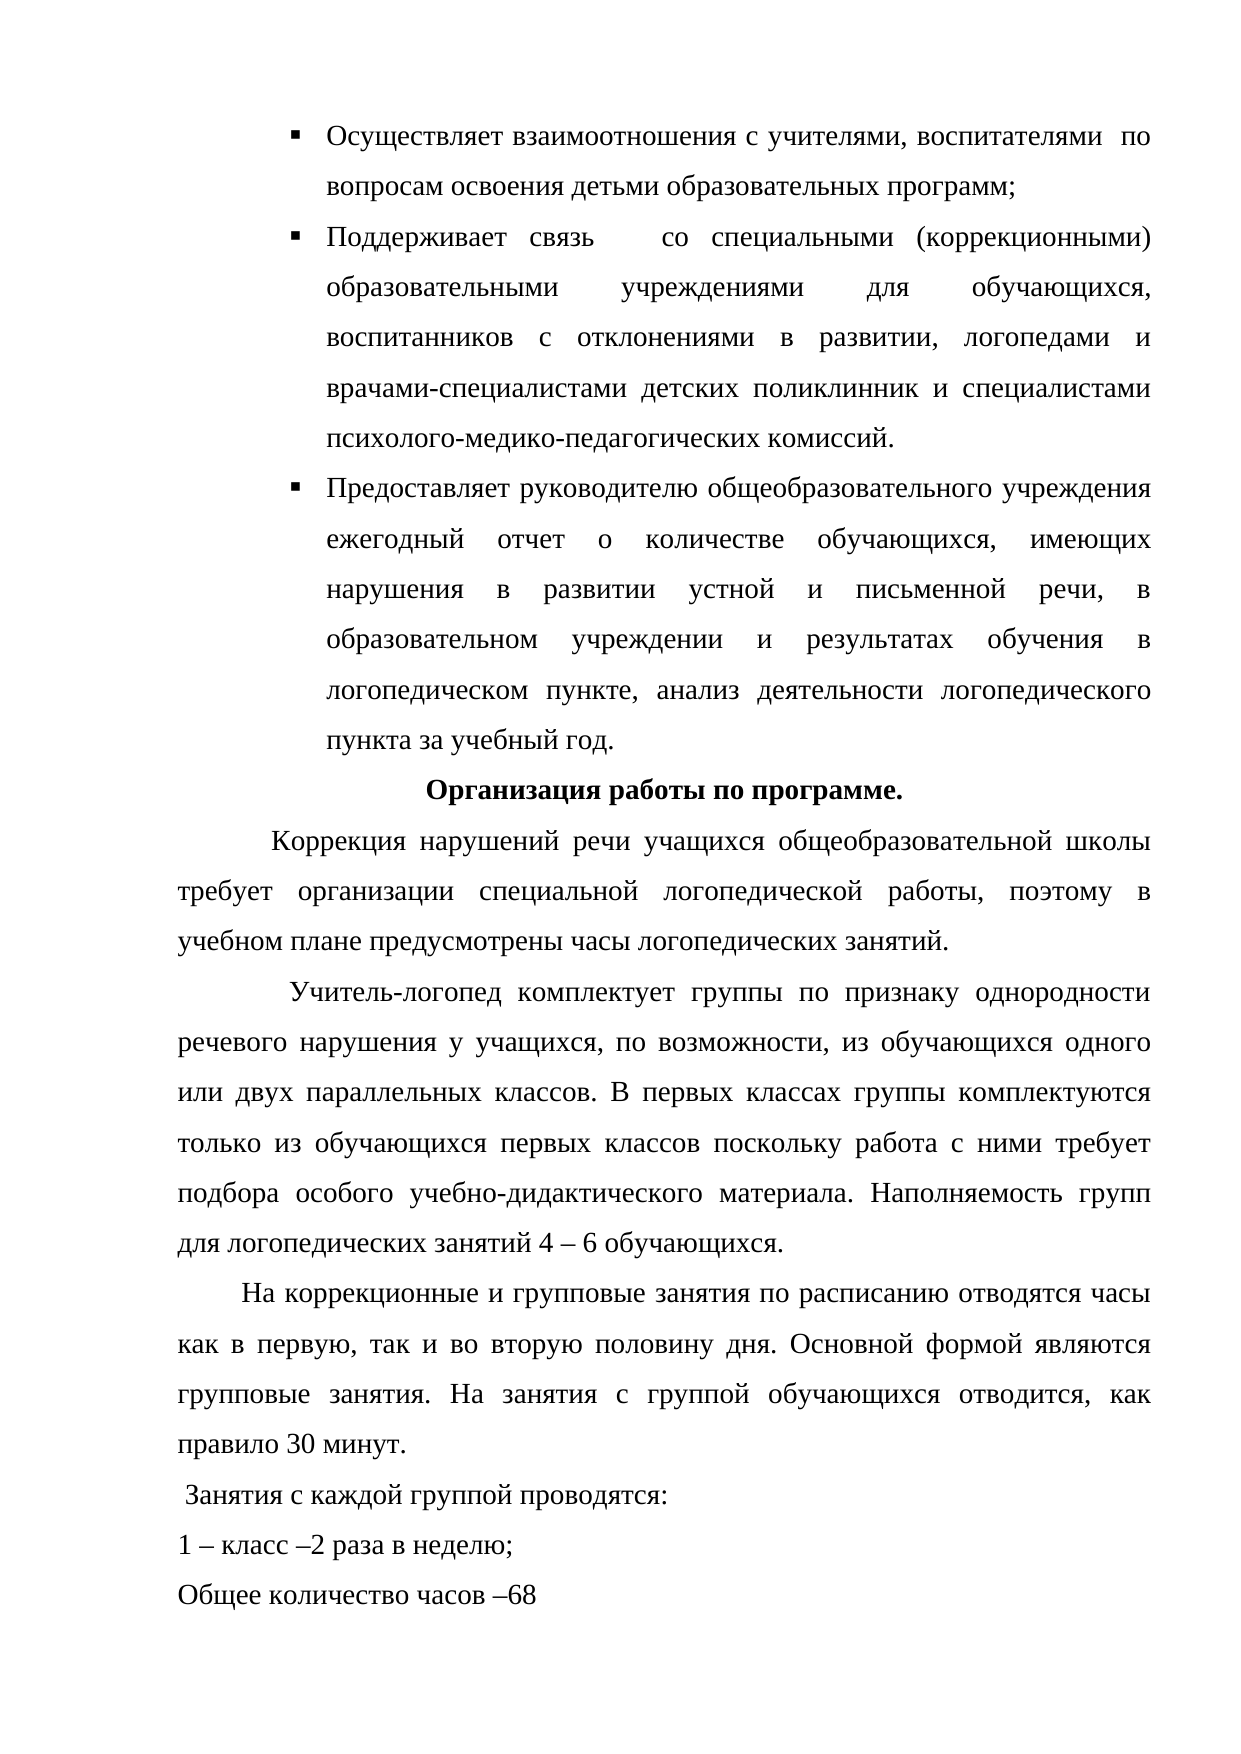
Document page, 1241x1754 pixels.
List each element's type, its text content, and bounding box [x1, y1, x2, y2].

text 1 – класс –2 раза в неделю; [177, 1527, 1152, 1561]
text На коррекционные и групповые занятия по расписанию отводятся часы как в первую, так и во вторую половину дня. Основной формой являются групповые занятия. На занятия с группой обучающихся отводится, как правило 30 минут. [177, 1276, 1152, 1460]
text Учитель-логопед комплектует группы по признаку однородности речевого нарушения у учащихся, по возможности, из обучающихся одного или двух параллельных классов. В первых классах группы комплектуются только из обучающихся первых классов поскольку работа с ними требует подбора особого учебно-дидактического материала. Наполняемость групп для логопедических занятий 4 – 6 обучающихся. [177, 974, 1152, 1259]
text Занятия с каждой группой проводятся: [177, 1477, 1152, 1510]
list Осуществляет взаимоотношения с учителями, воспитателями по вопросам освоения детьми образовательных программ; [288, 118, 1152, 202]
text Коррекция нарушений речи учащихся общеобразовательной школы требует организации специальной логопедической работы, поэтому в учебном плане предусмотрены часы логопедических занятий. [177, 823, 1152, 957]
text Общее количество часов –68 [177, 1577, 1152, 1611]
list Поддерживает связь со специальными (коррекционными) образовательными учреждениями для обучающихся, воспитанников с отклонениями в развитии, логопедами и врачами-специалистами детских поликлинник и специалистами психолого-медико-педагогических комиссий. [288, 219, 1152, 454]
text Организация работы по программе. [177, 772, 1152, 806]
list Предоставляет руководителю общеобразовательного учреждения ежегодный отчет о количестве обучающихся, имеющих нарушения в развитии устной и письменной речи, в образовательном учреждении и результатах обучения в логопедическом пункте, анализ деятельности логопедического пункта за учебный год. [288, 471, 1152, 756]
